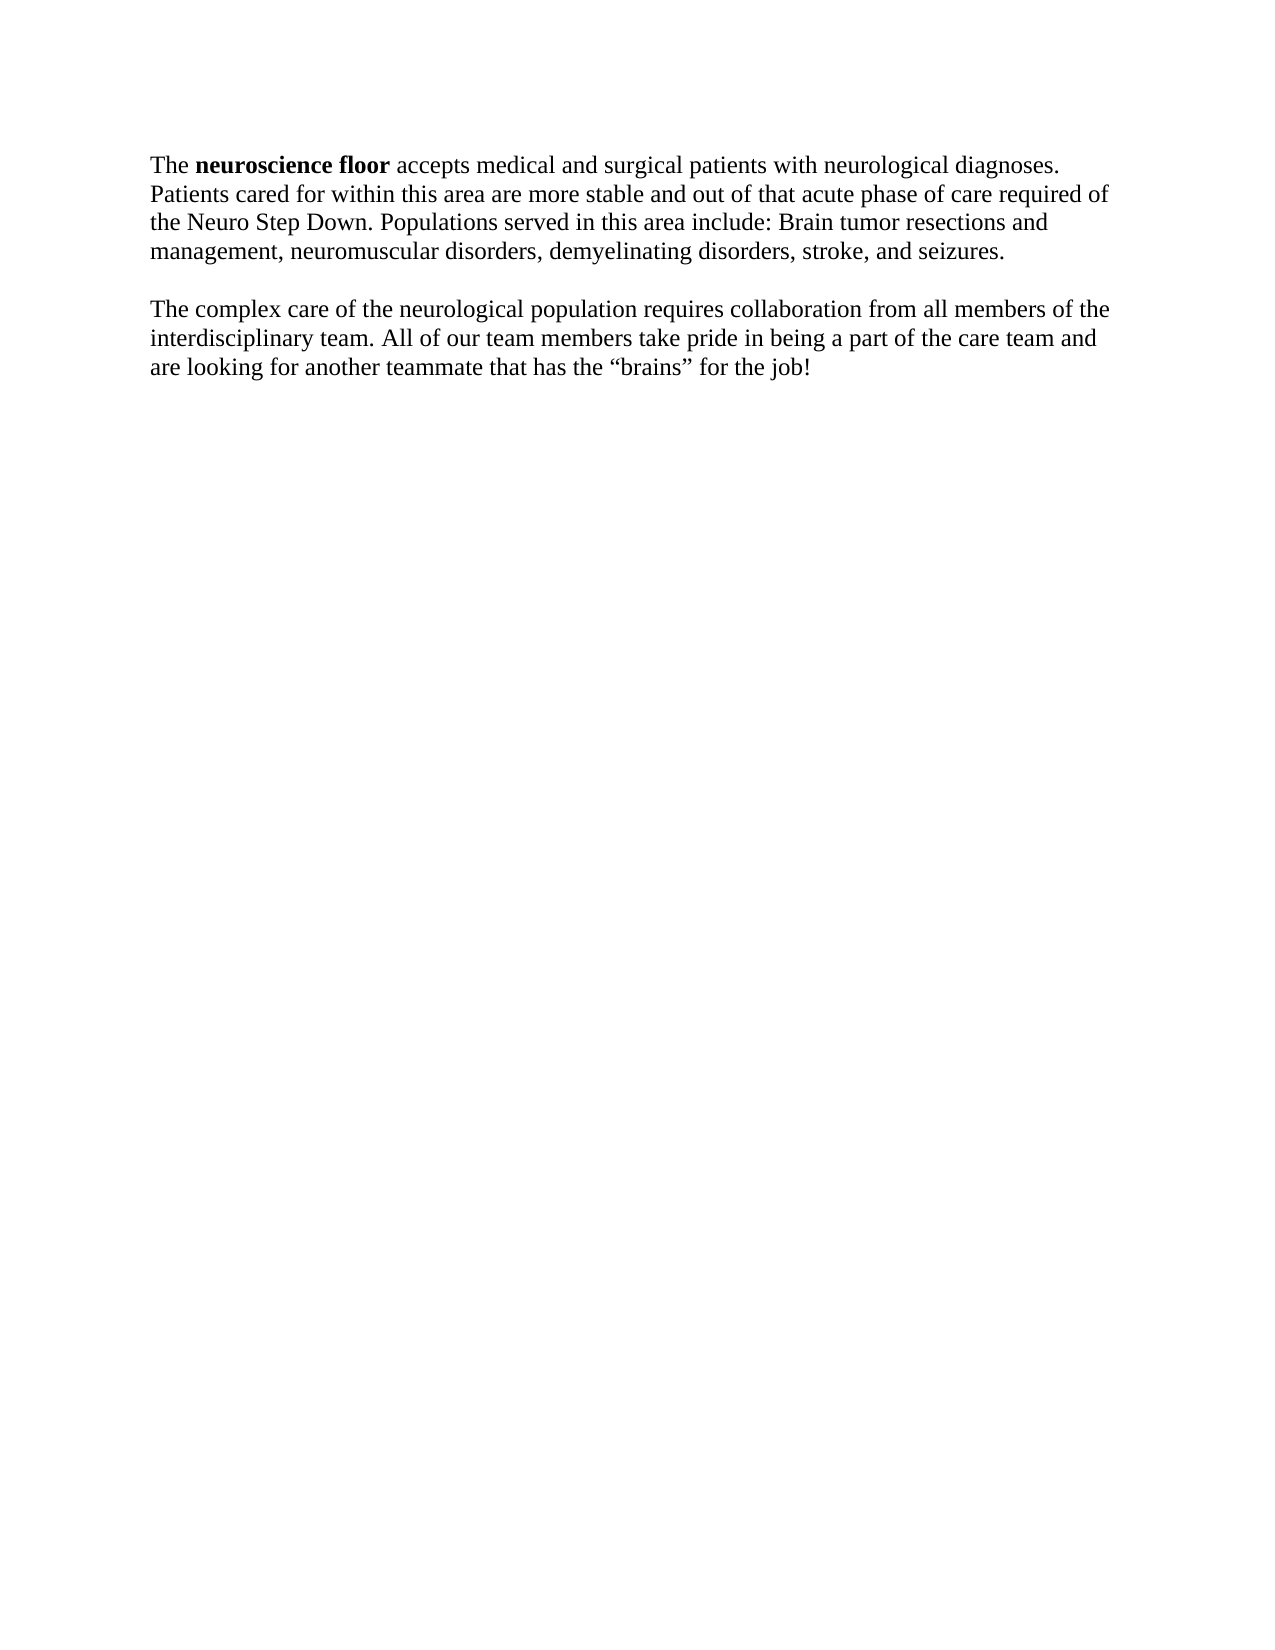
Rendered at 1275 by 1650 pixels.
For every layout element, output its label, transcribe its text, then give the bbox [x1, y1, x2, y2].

text The complex care of the neurological population requires collaboration from all members of the interdisciplinary team. All of our team members take pride in being a part of the care team and are looking for another teammate that has the “brains” for the job! [150, 294, 1125, 380]
text The neuroscience floor accepts medical and surgical patients with neurological diagnoses. Patients cared for within this area are more stable and out of that acute phase of care required of the Neuro Step Down. Populations served in this area include: Brain tumor resections and management, neuromuscular disorders, demyelinating disorders, stroke, and seizures. [150, 150, 1125, 265]
